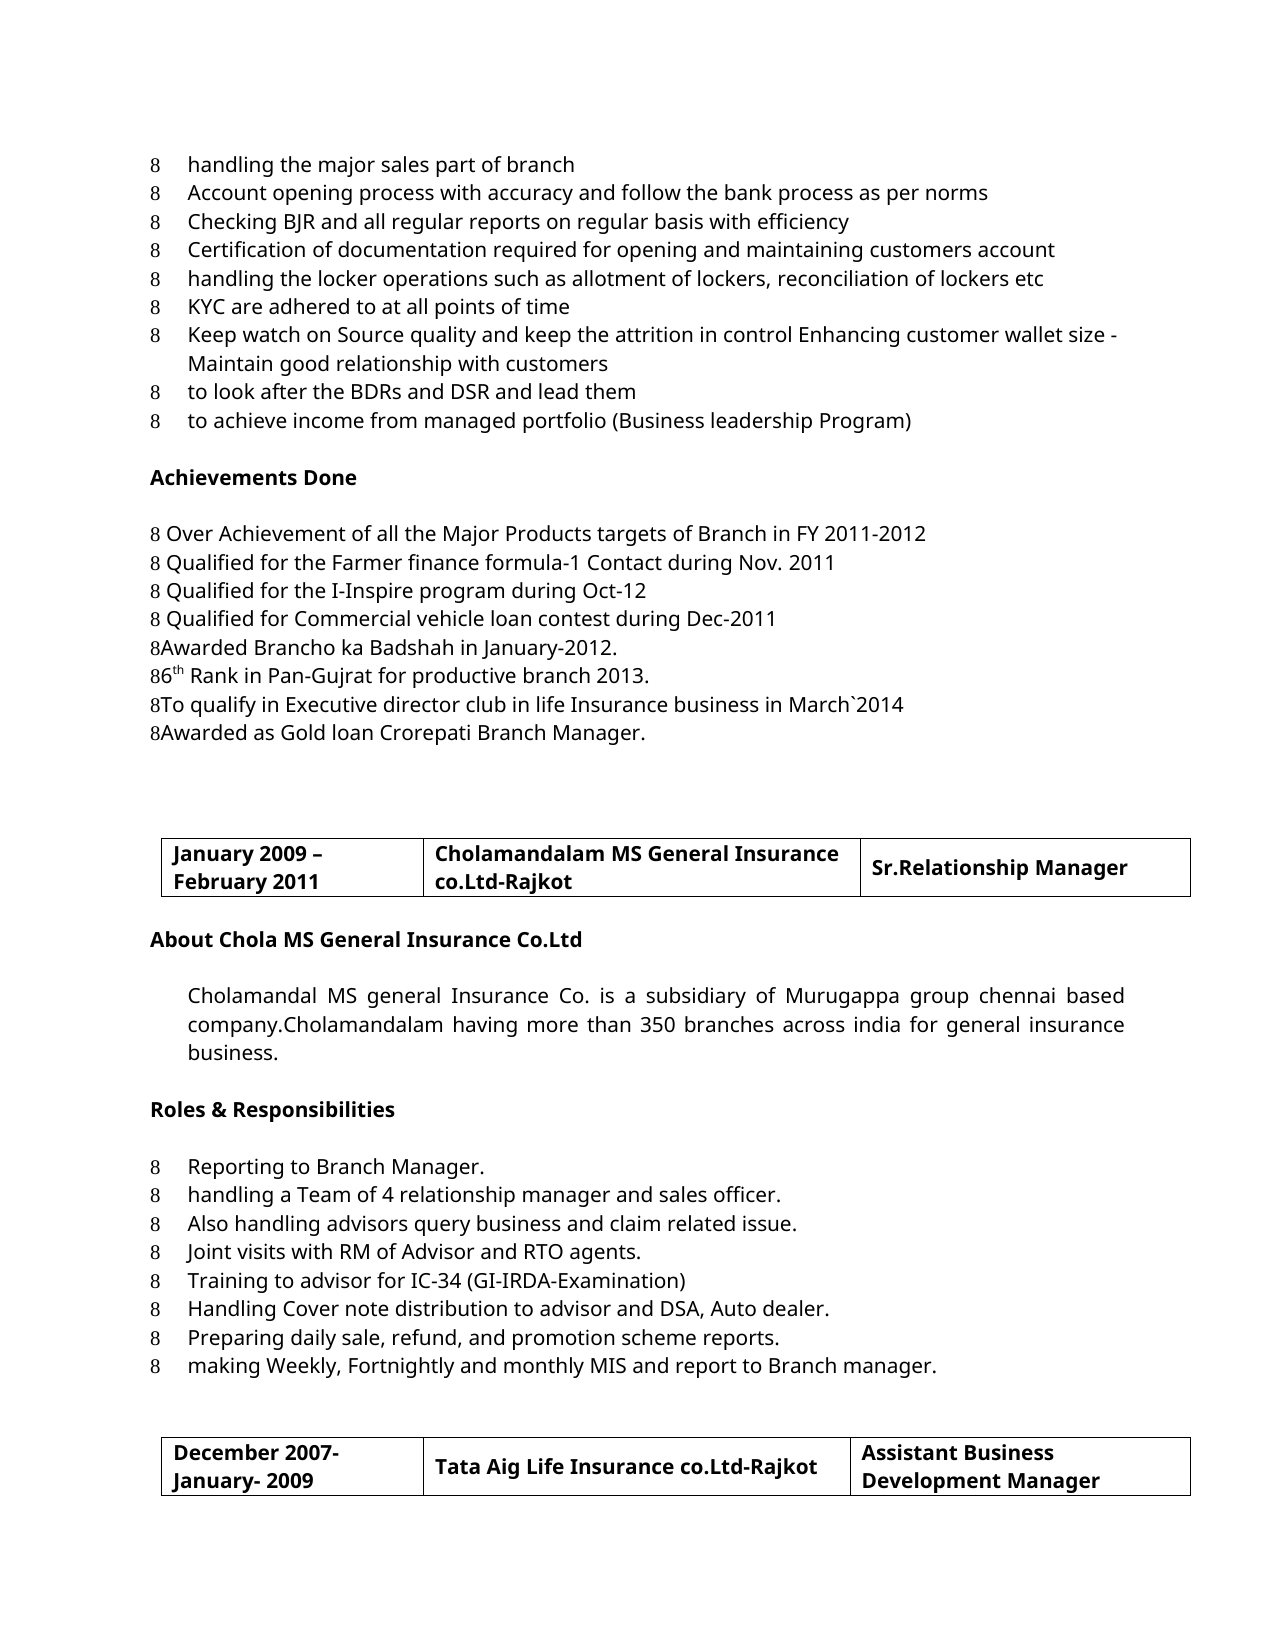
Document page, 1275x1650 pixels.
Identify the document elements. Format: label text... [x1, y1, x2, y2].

table_header January 2009 – February 2011 [162, 839, 423, 896]
text About Chola MS General Insurance Co.Ltd [150, 925, 1125, 953]
table_header Tata Aig Life Insurance co.Ltd-Rajkot [424, 1438, 850, 1494]
text Achievements Done [150, 463, 1125, 491]
text To qualify in Executive director club in life Insurance business in March`2014 [150, 690, 1125, 718]
text  Preparing daily sale, refund, and promotion scheme reports. [150, 1323, 1125, 1351]
text  Joint visits with RM of Advisor and RTO agents. [150, 1237, 1125, 1266]
table_header Sr.Relationship Manager [861, 839, 1190, 896]
text  Account opening process with accuracy and follow the bank process as per norms [150, 178, 1125, 207]
text Awarded as Gold loan Crorepati Branch Manager. [150, 718, 1125, 747]
text  handling the locker operations such as allotment of lockers, reconciliation of lockers etc [150, 264, 1125, 292]
text  Also handling advisors query business and claim related issue. [150, 1209, 1125, 1237]
text  handling the major sales part of branch [150, 150, 1125, 178]
text  Reporting to Branch Manager. [150, 1152, 1125, 1181]
text  Qualified for the I-Inspire program during Oct-12 [150, 576, 1125, 604]
table_header Cholamandalam MS General Insurance co.Ltd-Rajkot [424, 839, 860, 896]
text  Training to advisor for IC-34 (GI-IRDA-Examination) [150, 1266, 1125, 1294]
text  Checking BJR and all regular reports on regular basis with efficiency [150, 207, 1125, 235]
text Awarded Brancho ka Badshah in January-2012. [150, 633, 1125, 661]
text  handling a Team of 4 relationship manager and sales officer. [150, 1181, 1125, 1209]
text  Qualified for Commercial vehicle loan contest during Dec-2011 [150, 604, 1125, 633]
text  to look after the BDRs and DSR and lead them [150, 377, 1125, 406]
text  to achieve income from managed portfolio (Business leadership Program) [150, 406, 1125, 434]
text  making Weekly, Fortnightly and monthly MIS and report to Branch manager. [150, 1351, 1125, 1380]
text  Certification of documentation required for opening and maintaining customers account [150, 235, 1125, 264]
text  Handling Cover note distribution to advisor and DSA, Auto dealer. [150, 1294, 1125, 1323]
text  KYC are adhered to at all points of time [150, 292, 1125, 321]
table_header Assistant Business Development Manager [851, 1438, 1190, 1494]
text 6th Rank in Pan-Gujrat for productive branch 2013. [150, 661, 1125, 690]
text  Over Achievement of all the Major Products targets of Branch in FY 2011-2012 [150, 519, 1125, 548]
text  Keep watch on Source quality and keep the attrition in control Enhancing customer wallet size -Maintain good relationship with customers [150, 321, 1125, 377]
text  Qualified for the Farmer finance formula-1 Contact during Nov. 2011 [150, 548, 1125, 576]
text Roles & Responsibilities [150, 1095, 1125, 1124]
text Cholamandal MS general Insurance Co. is a subsidiary of Murugappa group chennai based company.Cholamandalam having more than 350 branches across india for general insurance business. [187, 982, 1125, 1067]
table_header December 2007-January- 2009 [162, 1438, 423, 1494]
